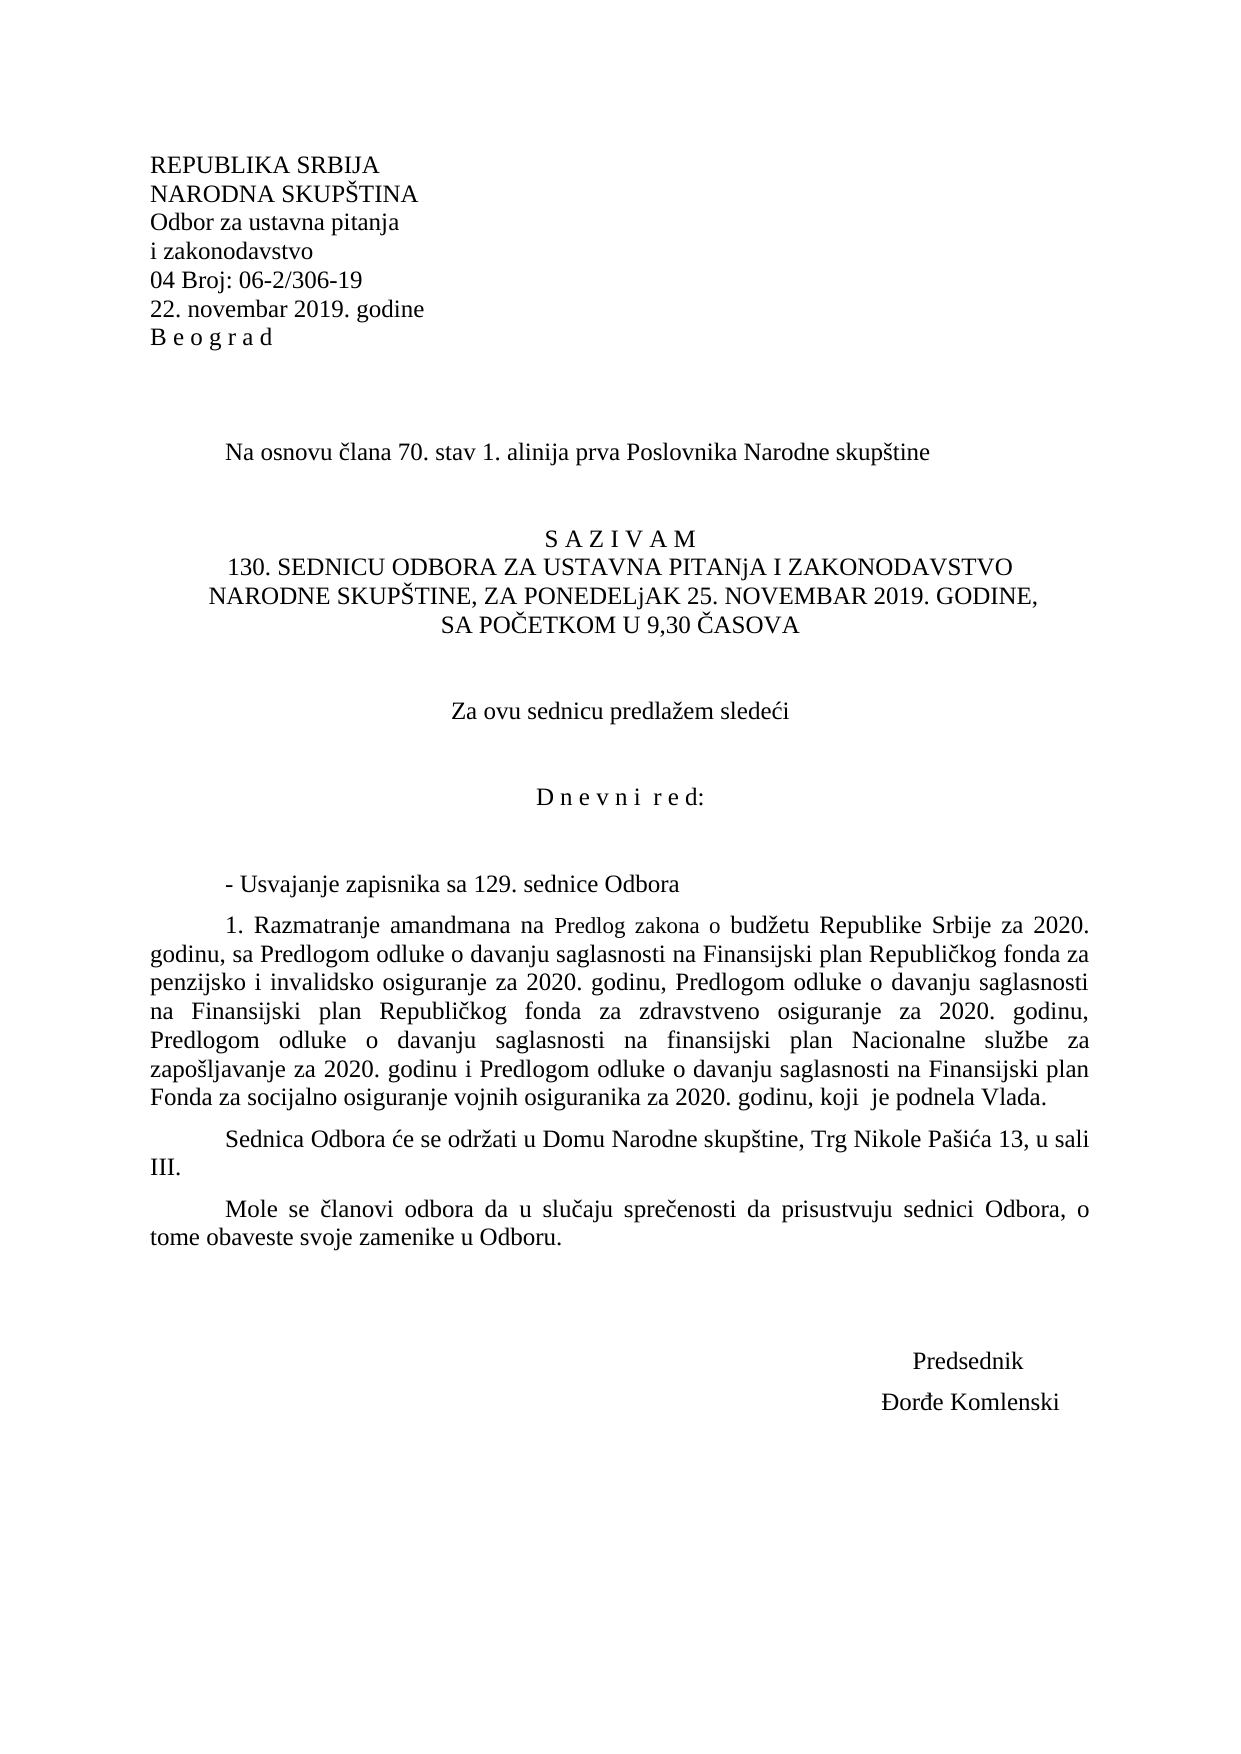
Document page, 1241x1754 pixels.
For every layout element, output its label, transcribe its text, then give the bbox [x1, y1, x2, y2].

text Sednica Odbora će se održati u Domu Narodne skupštine, Trg Nikole Pašića 13, u sali III. [150, 1124, 1090, 1181]
text Đorđe Komlenski [150, 1387, 1090, 1416]
text REPUBLIKA SRBIJA [150, 150, 1090, 179]
text Za ovu sednicu predlažem sledeći [150, 696, 1090, 725]
text - Usvajanje zapisnika sa 129. sednice Odbora [150, 869, 1090, 897]
text 130. SEDNICU ODBORA ZA USTAVNA PITANjA I ZAKONODAVSTVO [150, 552, 1090, 581]
text S A Z I V A M [150, 524, 1090, 552]
text NARODNE SKUPŠTINE, ZA PONEDELjAK 25. NOVEMBAR 2019. GODINE, [150, 581, 1090, 610]
text i zakonodavstvo [150, 236, 1090, 265]
text Na osnovu člana 70. stav 1. alinija prva Poslovnika Narodne skupštine [150, 437, 1090, 466]
text 22. novembar 2019. godine [150, 294, 1090, 322]
text Odbor za ustavna pitanja [150, 207, 1090, 236]
text 1. Razmatranje amandmana na Predlog zakona o budžetu Republike Srbije za 2020. godinu, sa Predlogom odluke o davanju saglasnosti na Finansijski plan Republičkog fonda za penzijsko i invalidsko osiguranje za 2020. godinu, Predlogom odluke o davanju saglasnosti na Finansijski plan Republičkog fonda za zdravstveno osiguranje za 2020. godinu, Predlogom odluke o davanju saglasnosti na finansijski plan Nacionalne službe za zapošljavanje za 2020. godinu i Predlogom odluke o davanju saglasnosti na Finansijski plan Fonda za socijalno osiguranje vojnih osiguranika za 2020. godinu, koji je podnela Vlada. [150, 910, 1090, 1111]
text B e o g r a d [150, 322, 1090, 351]
text NARODNA SKUPŠTINA [150, 179, 1090, 207]
text 04 Broj: 06-2/306-19 [150, 265, 1090, 294]
text SA POČETKOM U 9,30 ČASOVA [150, 610, 1090, 639]
text D n e v n i r e d: [150, 782, 1090, 811]
text Mole se članovi odbora da u slučaju sprečenosti da prisustvuju sednici Odbora, o tome obaveste svoje zamenike u Odboru. [150, 1194, 1090, 1251]
text Predsednik [150, 1346, 1090, 1375]
